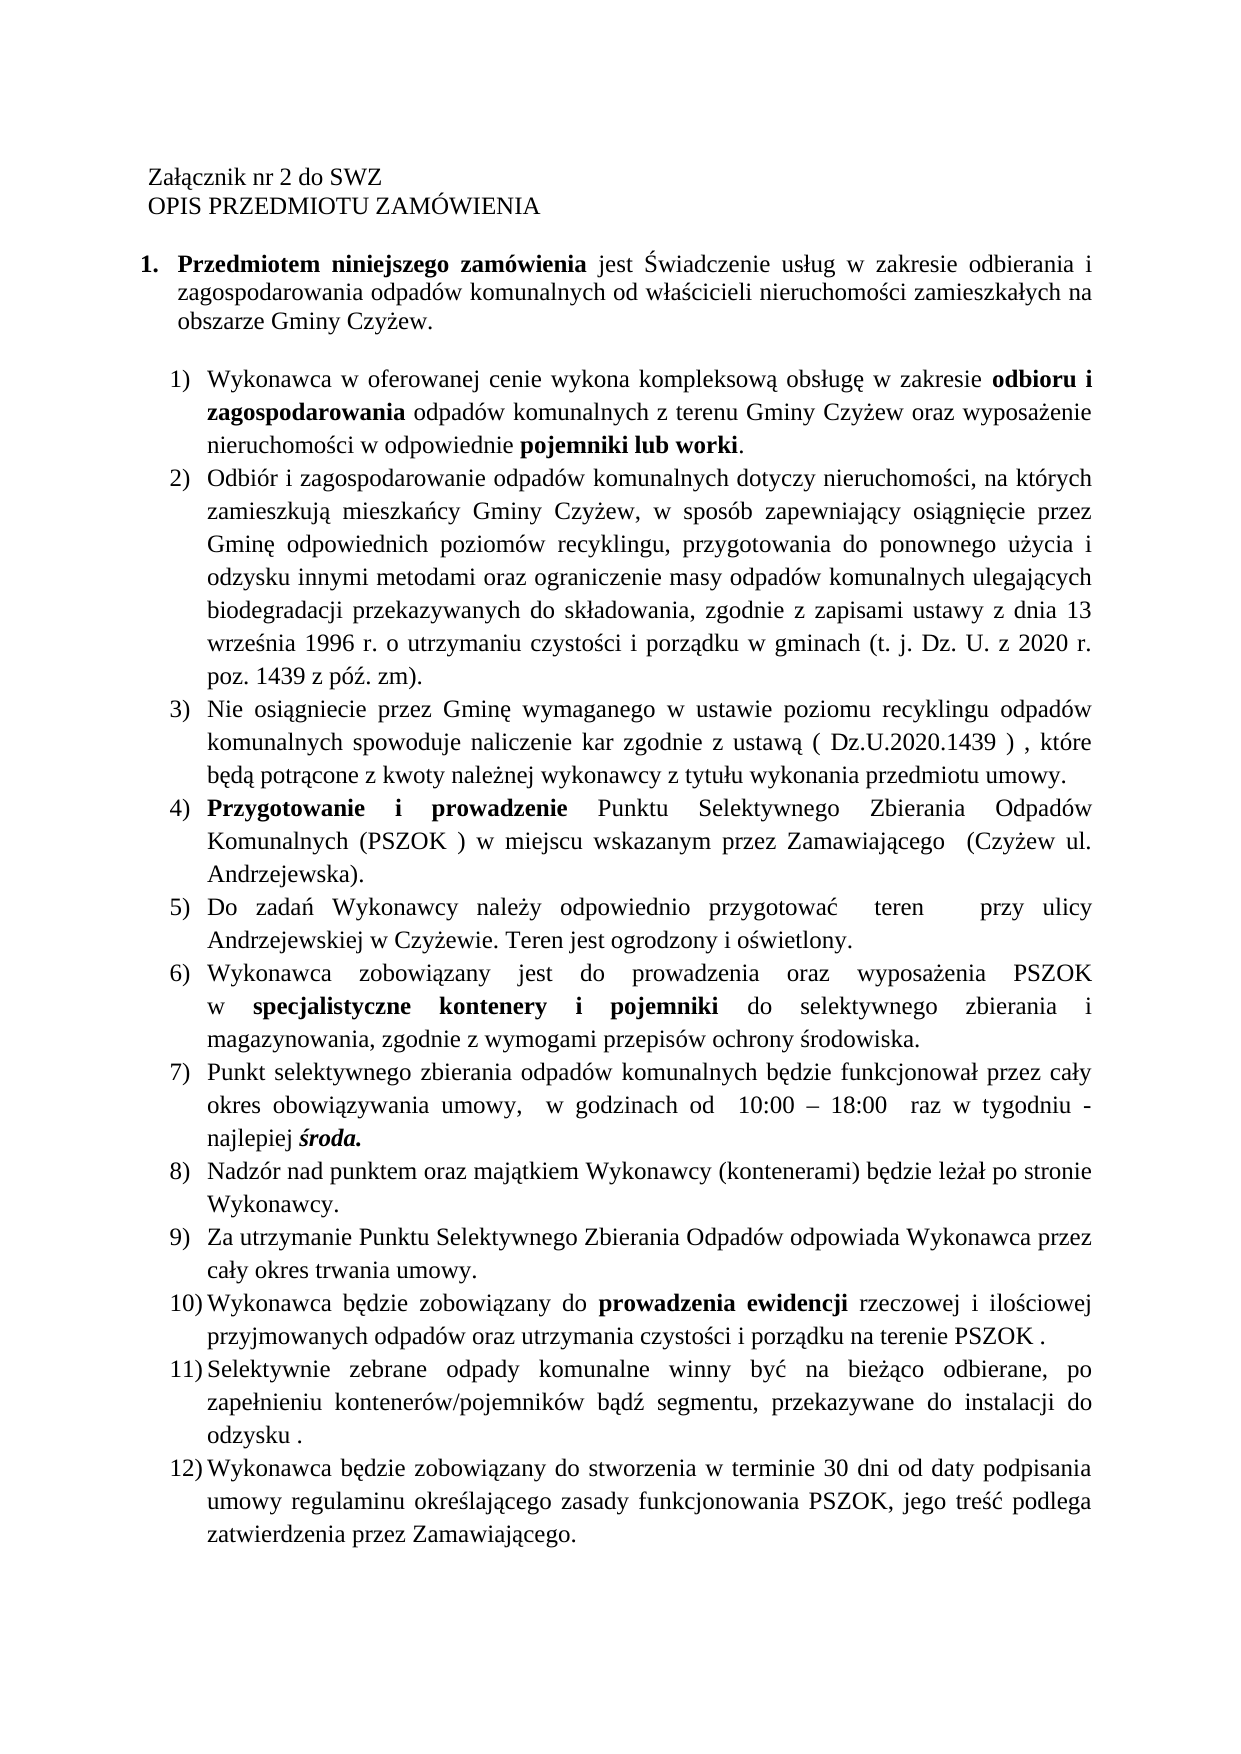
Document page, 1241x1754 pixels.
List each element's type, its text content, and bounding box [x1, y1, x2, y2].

list Wykonawca będzie zobowiązany do prowadzenia ewidencji rzeczowej i ilościowej przyjmowanych odpadów oraz utrzymania czystości i porządku na terenie PSZOK . [169, 1288, 1092, 1350]
list Za utrzymanie Punktu Selektywnego Zbierania Odpadów odpowiada Wykonawca przez cały okres trwania umowy. [169, 1222, 1092, 1284]
list Nie osiągniecie przez Gminę wymaganego w ustawie poziomu recyklingu odpadów komunalnych spowoduje naliczenie kar zgodnie z ustawą ( Dz.U.2020.1439 ) , które będą potrącone z kwoty należnej wykonawcy z tytułu wykonania przedmiotu umowy. [169, 694, 1092, 789]
list Wykonawca zobowiązany jest do prowadzenia oraz wyposażenia PSZOK w specjalistyczne kontenery i pojemniki do selektywnego zbierania i magazynowania, zgodnie z wymogami przepisów ochrony środowiska. [169, 958, 1092, 1053]
list Nadzór nad punktem oraz majątkiem Wykonawcy (kontenerami) będzie leżał po stronie Wykonawcy. [169, 1156, 1092, 1218]
list Selektywnie zebrane odpady komunalne winny być na bieżąco odbierane, po zapełnieniu kontenerów/pojemników bądź segmentu, przekazywane do instalacji do odzysku . [169, 1354, 1092, 1449]
list Przygotowanie i prowadzenie Punktu Selektywnego Zbierania Odpadów Komunalnych (PSZOK ) w miejscu wskazanym przez Zamawiającego (Czyżew ul. Andrzejewska). [169, 793, 1092, 888]
list Odbiór i zagospodarowanie odpadów komunalnych dotyczy nieruchomości, na których zamieszkują mieszkańcy Gminy Czyżew, w sposób zapewniający osiągnięcie przez Gminę odpowiednich poziomów recyklingu, przygotowania do ponownego użycia i odzysku innymi metodami oraz ograniczenie masy odpadów komunalnych ulegających biodegradacji przekazywanych do składowania, zgodnie z zapisami ustawy z dnia 13 września 1996 r. o utrzymaniu czystości i porządku w gminach (t. j. Dz. U. z 2020 r. poz. 1439 z póź. zm). [169, 463, 1092, 690]
list Wykonawca będzie zobowiązany do stworzenia w terminie 30 dni od daty podpisania umowy regulaminu określającego zasady funkcjonowania PSZOK, jego treść podlega zatwierdzenia przez Zamawiającego. [169, 1453, 1092, 1548]
list Punkt selektywnego zbierania odpadów komunalnych będzie funkcjonował przez cały okres obowiązywania umowy, w godzinach od 10:00 – 18:00 raz w tygodniu - najlepiej środa. [169, 1057, 1092, 1152]
text Załącznik nr 2 do SWZ [148, 162, 1092, 191]
list Wykonawca w oferowanej cenie wykona kompleksową obsługę w zakresie odbioru i zagospodarowania odpadów komunalnych z terenu Gminy Czyżew oraz wyposażenie nieruchomości w odpowiednie pojemniki lub worki. [169, 364, 1092, 458]
text OPIS PRZEDMIOTU ZAMÓWIENIA [148, 191, 1092, 220]
list Do zadań Wykonawcy należy odpowiednio przygotować teren przy ulicy Andrzejewskiej w Czyżewie. Teren jest ogrodzony i oświetlony. [169, 892, 1092, 954]
list Przedmiotem niniejszego zamówienia jest Świadczenie usług w zakresie odbierania i zagospodarowania odpadów komunalnych od właścicieli nieruchomości zamieszkałych na obszarze Gminy Czyżew. [140, 249, 1092, 335]
